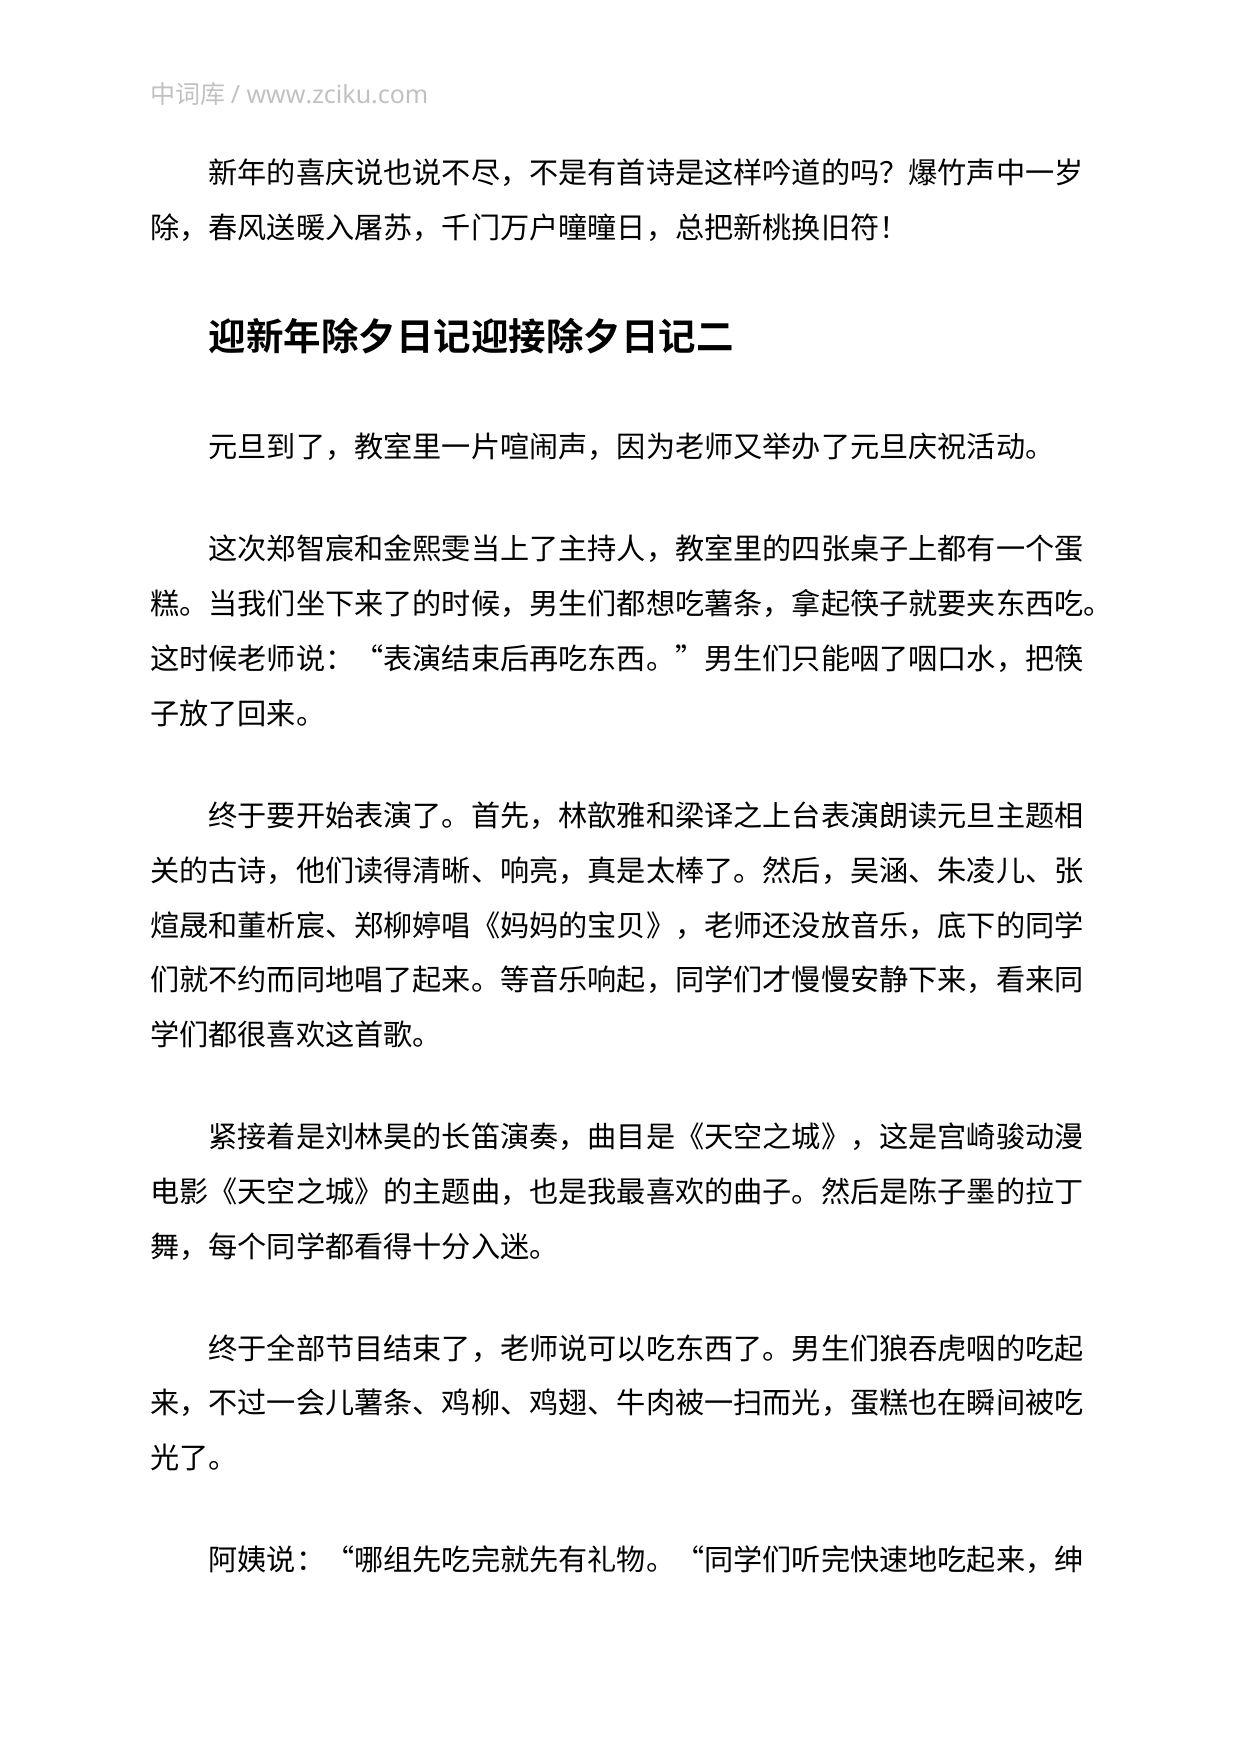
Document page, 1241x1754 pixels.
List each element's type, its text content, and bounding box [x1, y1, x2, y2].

text 终于要开始表演了。首先，林歆雅和梁译之上台表演朗读元旦主题相关的古诗，他们读得清晰、响亮，真是太棒了。然后，吴涵、朱凌儿、张煊晟和董析宸、郑柳婷唱《妈妈的宝贝》，老师还没放音乐，底下的同学们就不约而同地唱了起来。等音乐响起，同学们才慢慢安静下来，看来同学们都很喜欢这首歌。 [150, 792, 1090, 1054]
text 终于全部节目结束了，老师说可以吃东西了。男生们狼吞虎咽的吃起来，不过一会儿薯条、鸡柳、鸡翅、牛肉被一扫而光，蛋糕也在瞬间被吃光了。 [150, 1325, 1090, 1477]
text 元旦到了，教室里一片喧闹声，因为老师又举办了元旦庆祝活动。 [150, 424, 1090, 466]
text 这次郑智宸和金熙雯当上了主持人，教室里的四张桌子上都有一个蛋糕。当我们坐下来了的时候，男生们都想吃薯条，拿起筷子就要夹东西吃。这时候老师说：“表演结束后再吃东西。”男生们只能咽了咽口水，把筷子放了回来。 [150, 526, 1090, 733]
text 紧接着是刘林昊的长笛演奏，曲目是《天空之城》，这是宫崎骏动漫电影《天空之城》的主题曲，也是我最喜欢的曲子。然后是陈子墨的拉丁舞，每个同学都看得十分入迷。 [150, 1114, 1090, 1266]
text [150, 1537, 1090, 1579]
text 新年的喜庆说也说不尽，不是有首诗是这样吟道的吗？爆竹声中一岁除，春风送暖入屠苏，千门万户曈曈日，总把新桃换旧符！ [150, 150, 1090, 247]
text 迎新年除夕日记迎接除夕日记二 [150, 307, 1090, 361]
